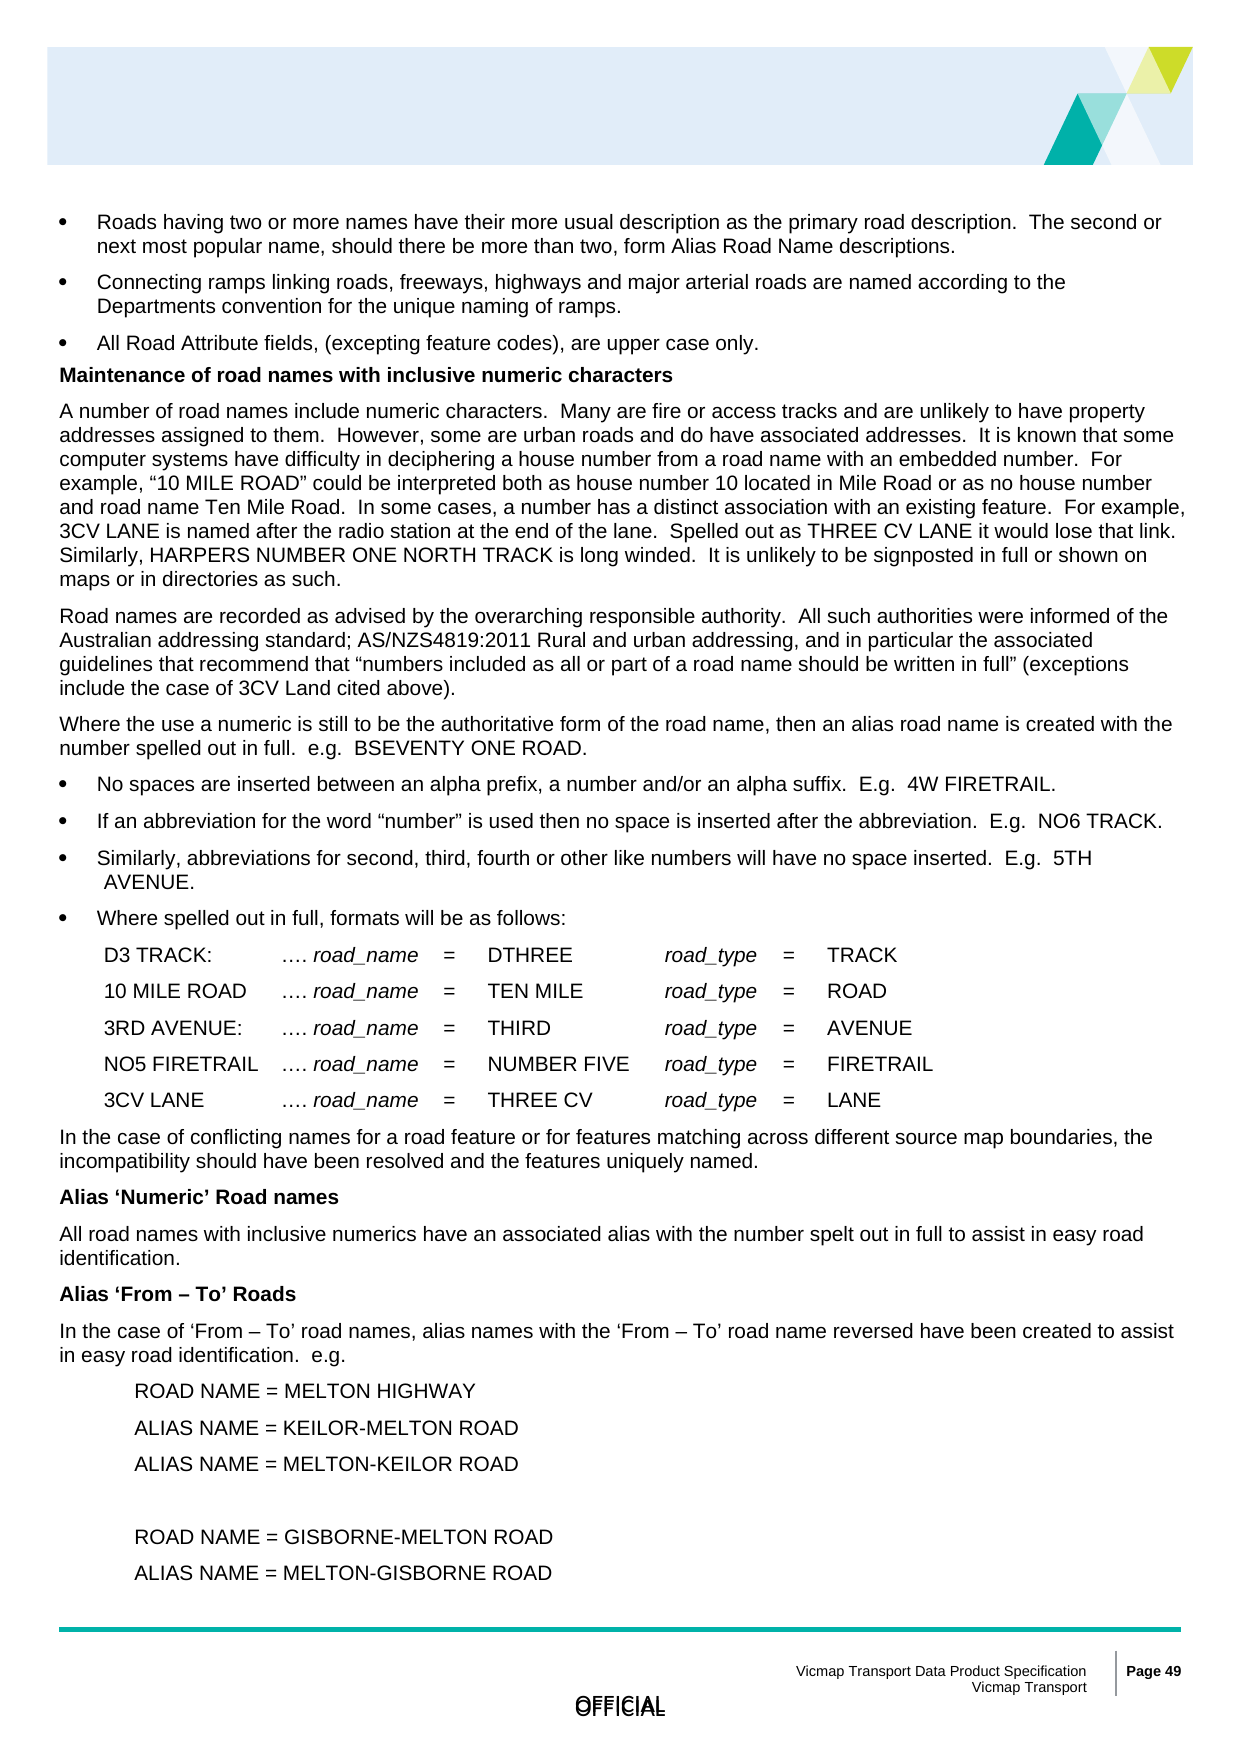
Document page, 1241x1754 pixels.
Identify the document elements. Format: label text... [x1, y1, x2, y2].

text All road names with inclusive numerics have an associated alias with the number spelt out in full to assist in easy road identification. [59, 1222, 1181, 1269]
text 10 MILE ROAD …. road_name = TEN MILE road_type = ROAD [103, 979, 1181, 1003]
text ROAD NAME = MELTON HIGHWAY [134, 1379, 1181, 1403]
text ALIAS NAME = MELTON-GISBORNE ROAD [134, 1561, 1181, 1585]
list Connecting ramps linking roads, freeways, highways and major arterial roads are named according to the Departments convention for the unique naming of ramps. [59, 270, 1181, 318]
subtitle Alias ‘From – To’ Roads [59, 1282, 1181, 1306]
list If an abbreviation for the word “number” is used then no space is inserted after the abbreviation. E.g. NO6 TRACK. [59, 809, 1181, 833]
list No spaces are inserted between an alpha prefix, a number and/or an alpha suffix. E.g. 4W FIRETRAIL. [59, 772, 1181, 796]
list Similarly, abbreviations for second, third, fourth or other like numbers will have no space inserted. E.g. 5TH AVENUE. [59, 845, 1181, 893]
text ALIAS NAME = MELTON-KEILOR ROAD [134, 1452, 1181, 1476]
text D3 TRACK: …. road_name = DTHREE road_type = TRACK [103, 942, 1181, 966]
list All Road Attribute fields, (excepting feature codes), are upper case only. [59, 331, 1181, 354]
text 3RD AVENUE: …. road_name = THIRD road_type = AVENUE [103, 1015, 1181, 1039]
text Where the use a numeric is still to be the authoritative form of the road name, then an alias road name is created with the number spelled out in full. e.g. BSEVENTY ONE ROAD. [59, 712, 1181, 760]
list Where spelled out in full, formats will be as follows: [59, 906, 1181, 930]
text 3CV LANE …. road_name = THREE CV road_type = LANE [103, 1088, 1181, 1112]
subtitle Alias ‘Numeric’ Road names [59, 1185, 1181, 1209]
list Roads having two or more names have their more usual description as the primary road description. The second or next most popular name, should there be more than two, form Alias Road Name descriptions. [59, 209, 1181, 257]
text A number of road names include numeric characters. Many are fire or access tracks and are unlikely to have property addresses assigned to them. However, some are urban roads and do have associated addresses. It is known that some computer systems have difficulty in deciphering a house number from a road name with an embedded number. For example, “10 MILE ROAD” could be interpreted both as house number 10 located in Mile Road or as no house number and road name Ten Mile Road. In some cases, a number has a distinct association with an existing feature. For example, 3CV LANE is named after the radio station at the end of the lane. Spelled out as THREE CV LANE it would lose that link. Similarly, HARPERS NUMBER ONE NORTH TRACK is long winded. It is unlikely to be signposted in full or shown on maps or in directories as such. [59, 399, 1187, 591]
subtitle Maintenance of road names with inclusive numeric characters [59, 363, 1181, 387]
text In the case of ‘From – To’ road names, alias names with the ‘From – To’ road name reversed have been created to assist in easy road identification. e.g. [59, 1318, 1181, 1366]
text NO5 FIRETRAIL …. road_name = NUMBER FIVE road_type = FIRETRAIL [103, 1052, 1181, 1076]
text ALIAS NAME = KEILOR-MELTON ROAD [134, 1415, 1181, 1439]
text Road names are recorded as advised by the overarching responsible authority. All such authorities were informed of the Australian addressing standard; AS/NZS4819:2011 Rural and urban addressing, and in particular the associated guidelines that recommend that “numbers included as all or part of a road name should be written in full” (exceptions include the case of 3CV Land cited above). [59, 603, 1181, 699]
text ROAD NAME = GISBORNE-MELTON ROAD [134, 1525, 1181, 1549]
text In the case of conflicting names for a road feature or for features matching across different source map boundaries, the incompatibility should have been resolved and the features uniquely named. [59, 1125, 1181, 1173]
